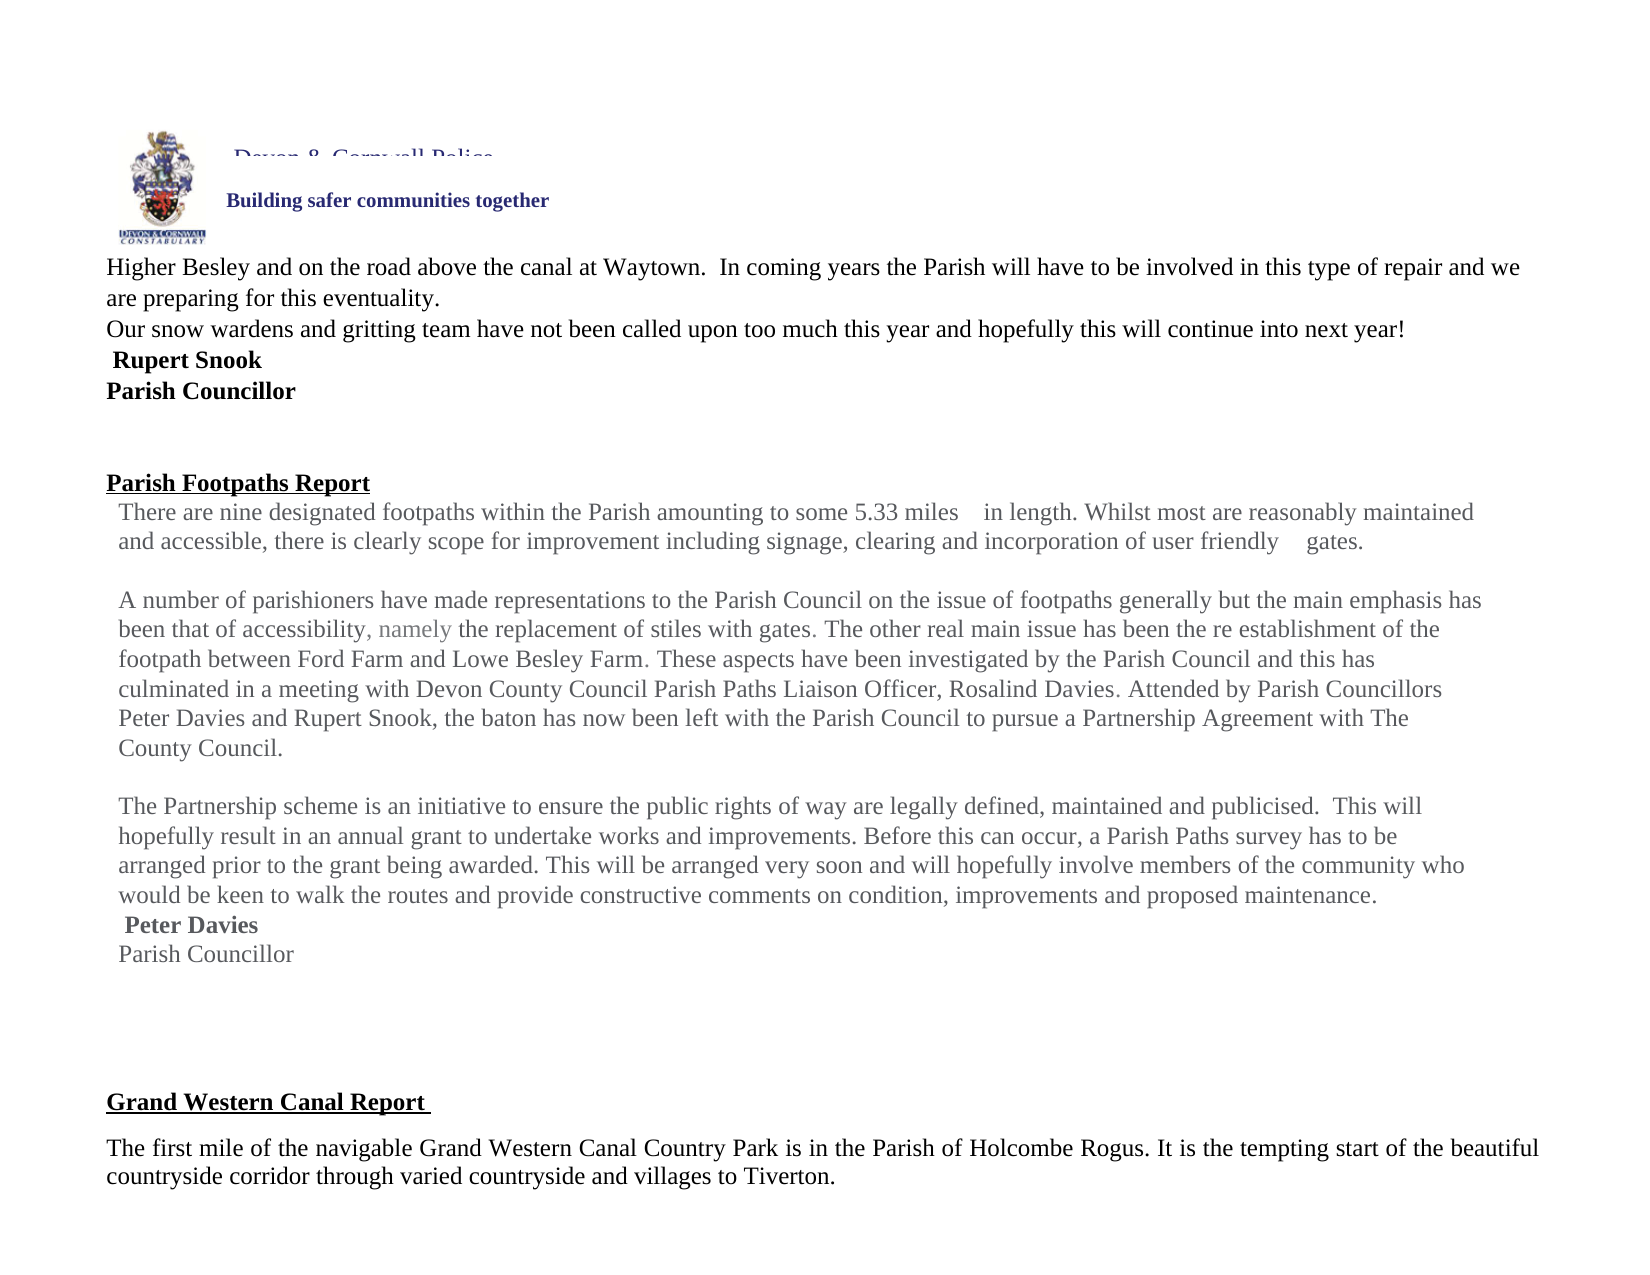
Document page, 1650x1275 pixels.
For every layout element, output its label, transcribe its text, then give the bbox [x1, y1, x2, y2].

text Parish Footpaths Report [106, 468, 1542, 497]
text Peter Davies [118, 910, 1487, 938]
text The first mile of the navigable Grand Western Canal Country Park is in the Parish of Holcombe Rogus. It is the tempting start of the beautiful countryside corridor through varied countryside and villages to Tiverton. [106, 1133, 1542, 1190]
text There are nine designated footpaths within the Parish amounting to some 5.33 miles in length. Whilst most are reasonably maintained and accessible, there is clearly scope for improvement including signage, clearing and incorporation of user friendly gates. [118, 497, 1506, 555]
text The Partnership scheme is an initiative to ensure the public rights of way are legally defined, maintained and publicised. This will hopefully result in an annual grant to undertake works and improvements. Before this can occur, a Parish Paths survey has to be arranged prior to the grant being awarded. This will be arranged very soon and will hopefully involve members of the community who would be keen to walk the routes and provide constructive comments on condition, improvements and proposed maintenance. [118, 791, 1487, 909]
picture [118, 120, 207, 252]
text A number of parishioners have made representations to the Parish Council on the issue of footpaths generally but the main emphasis has been that of accessibility, namely the replacement of stiles with gates. The other real main issue has been the re­ establishment of the footpath between Ford Farm and Lowe Besley Farm. These aspects have been investigated by the Parish Council and this has culminated in a meeting with Devon County Council Parish Paths Liaison Officer, Rosalind Davies. Attended by Parish Councillors Peter Davies and Rupert Snook, the baton has now been left with the Parish Council to pursue a Partnership Agreement with The County Council. [118, 585, 1487, 762]
text Rupert Snook [106, 345, 1542, 374]
text Parish Councillor [118, 939, 1487, 968]
text Grand Western Canal Report [106, 1087, 1542, 1116]
text Parish Councillor [106, 376, 1542, 405]
